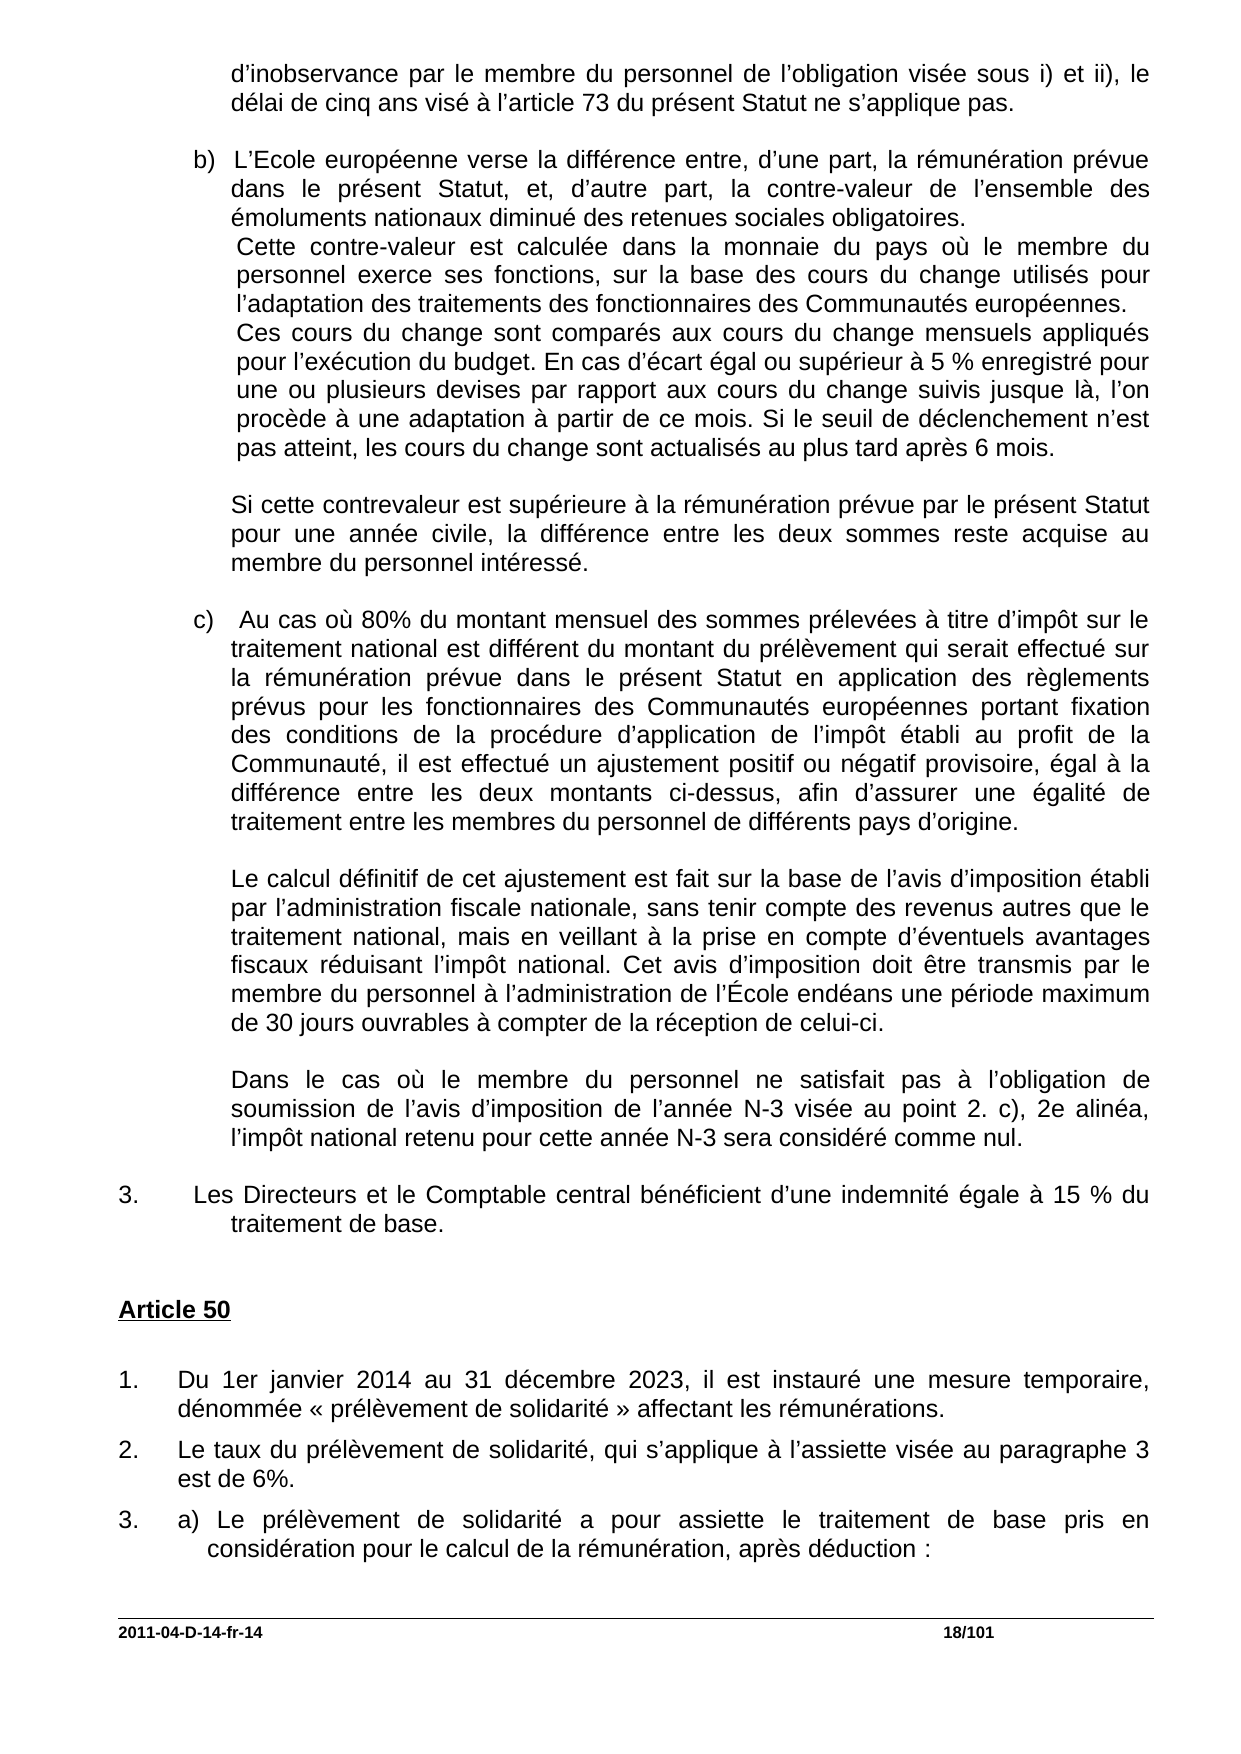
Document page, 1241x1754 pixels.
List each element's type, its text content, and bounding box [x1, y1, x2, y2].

text Dans le cas où le membre du personnel ne satisfait pas à l’obligation de soumission de l’avis d’imposition de l’année N-3 visée au point 2. c), 2e alinéa, l’impôt national retenu pour cette année N-3 sera considéré comme nul. [231, 1065, 1152, 1152]
text Le calcul définitif de cet ajustement est fait sur la base de l’avis d’imposition établi par l’administration fiscale nationale, sans tenir compte des revenus autres que le traitement national, mais en veillant à la prise en compte d’éventuels avantages fiscaux réduisant l’impôt national. Cet avis d’imposition doit être transmis par le membre du personnel à l’administration de l’École endéans une période maximum de 30 jours ouvrables à compter de la réception de celui-ci. [118, 864, 1152, 1037]
text c) Au cas où 80% du montant mensuel des sommes prélevées à titre d’impôt sur le traitement national est différent du montant du prélèvement qui serait effectué sur la rémunération prévue dans le présent Statut en application des règlements prévus pour les fonctionnaires des Communautés européennes portant fixation des conditions de la procédure d’application de l’impôt établi au profit de la Communauté, il est effectué un ajustement positif ou négatif provisoire, égal à la différence entre les deux montants ci-dessus, afin d’assurer une égalité de traitement entre les membres du personnel de différents pays d’origine. [118, 605, 1152, 835]
text 2. Le taux du prélèvement de solidarité, qui s’applique à l’assiette visée au paragraphe 3 est de 6%. [118, 1435, 1152, 1493]
text Si cette contrevaleur est supérieure à la rémunération prévue par le présent Statut pour une année civile, la différence entre les deux sommes reste acquise au membre du personnel intéressé. [118, 490, 1152, 577]
text 3. Les Directeurs et le Comptable central bénéficient d’une indemnité égale à 15 % du traitement de base. [118, 1180, 1152, 1238]
text Cette contre-valeur est calculée dans la monnaie du pays où le membre du personnel exerce ses fonctions, sur la base des cours du change utilisés pour l’adaptation des traitements des fonctionnaires des Communautés européennes. [236, 232, 1152, 318]
text b) L’Ecole européenne verse la différence entre, d’une part, la rémunération prévue dans le présent Statut, et, d’autre part, la contre-valeur de l’ensemble des émoluments nationaux diminué des retenues sociales obligatoires. [193, 145, 1152, 232]
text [118, 59, 1152, 117]
text 1. Du 1er janvier 2014 au 31 décembre 2023, il est instauré une mesure temporaire, dénommée « prélèvement de solidarité » affectant les rémunérations. [118, 1365, 1152, 1423]
text Article 50 [118, 1295, 1152, 1324]
text 3. a) Le prélèvement de solidarité a pour assiette le traitement de base pris en considération pour le calcul de la rémunération, après déduction : [118, 1505, 1152, 1563]
text Ces cours du change sont comparés aux cours du change mensuels appliqués pour l’exécution du budget. En cas d’écart égal ou supérieur à 5 % enregistré pour une ou plusieurs devises par rapport aux cours du change suivis jusque là, l’on procède à une adaptation à partir de ce mois. Si le seuil de déclenchement n’est pas atteint, les cours du change sont actualisés au plus tard après 6 mois. [236, 318, 1152, 462]
